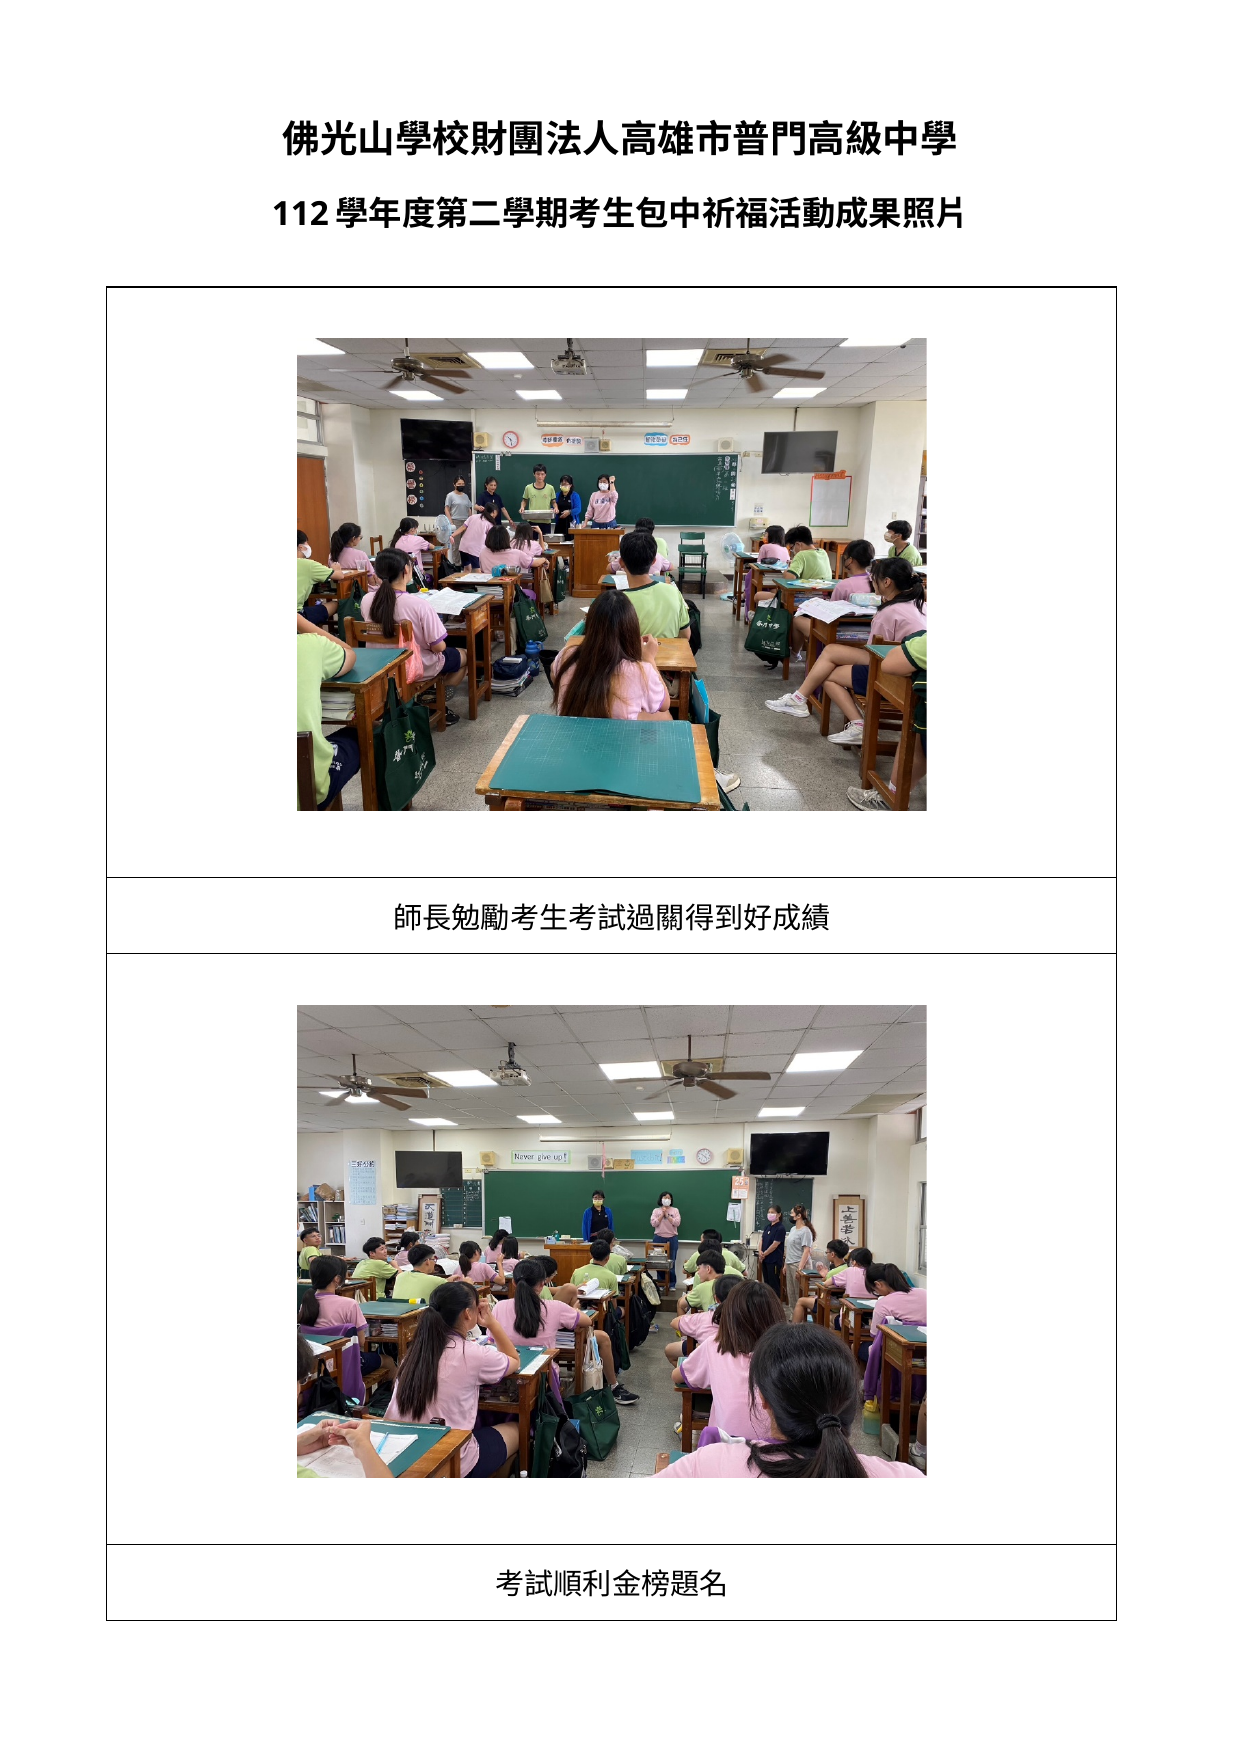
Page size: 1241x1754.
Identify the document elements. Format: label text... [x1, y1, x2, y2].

picture [297, 338, 927, 811]
table_cell 師長勉勵考生考試過關得到好成績 [107, 878, 1116, 953]
table_cell 考試順利金榜題名 [107, 1545, 1116, 1619]
table_cell [107, 954, 1116, 1543]
table_header [107, 288, 1116, 877]
text 佛光山學校財團法人高雄市普門高級中學 [118, 99, 1122, 174]
text 112學年度第二學期考生包中祈福活動成果照片 [118, 174, 1122, 249]
picture [297, 1005, 927, 1478]
